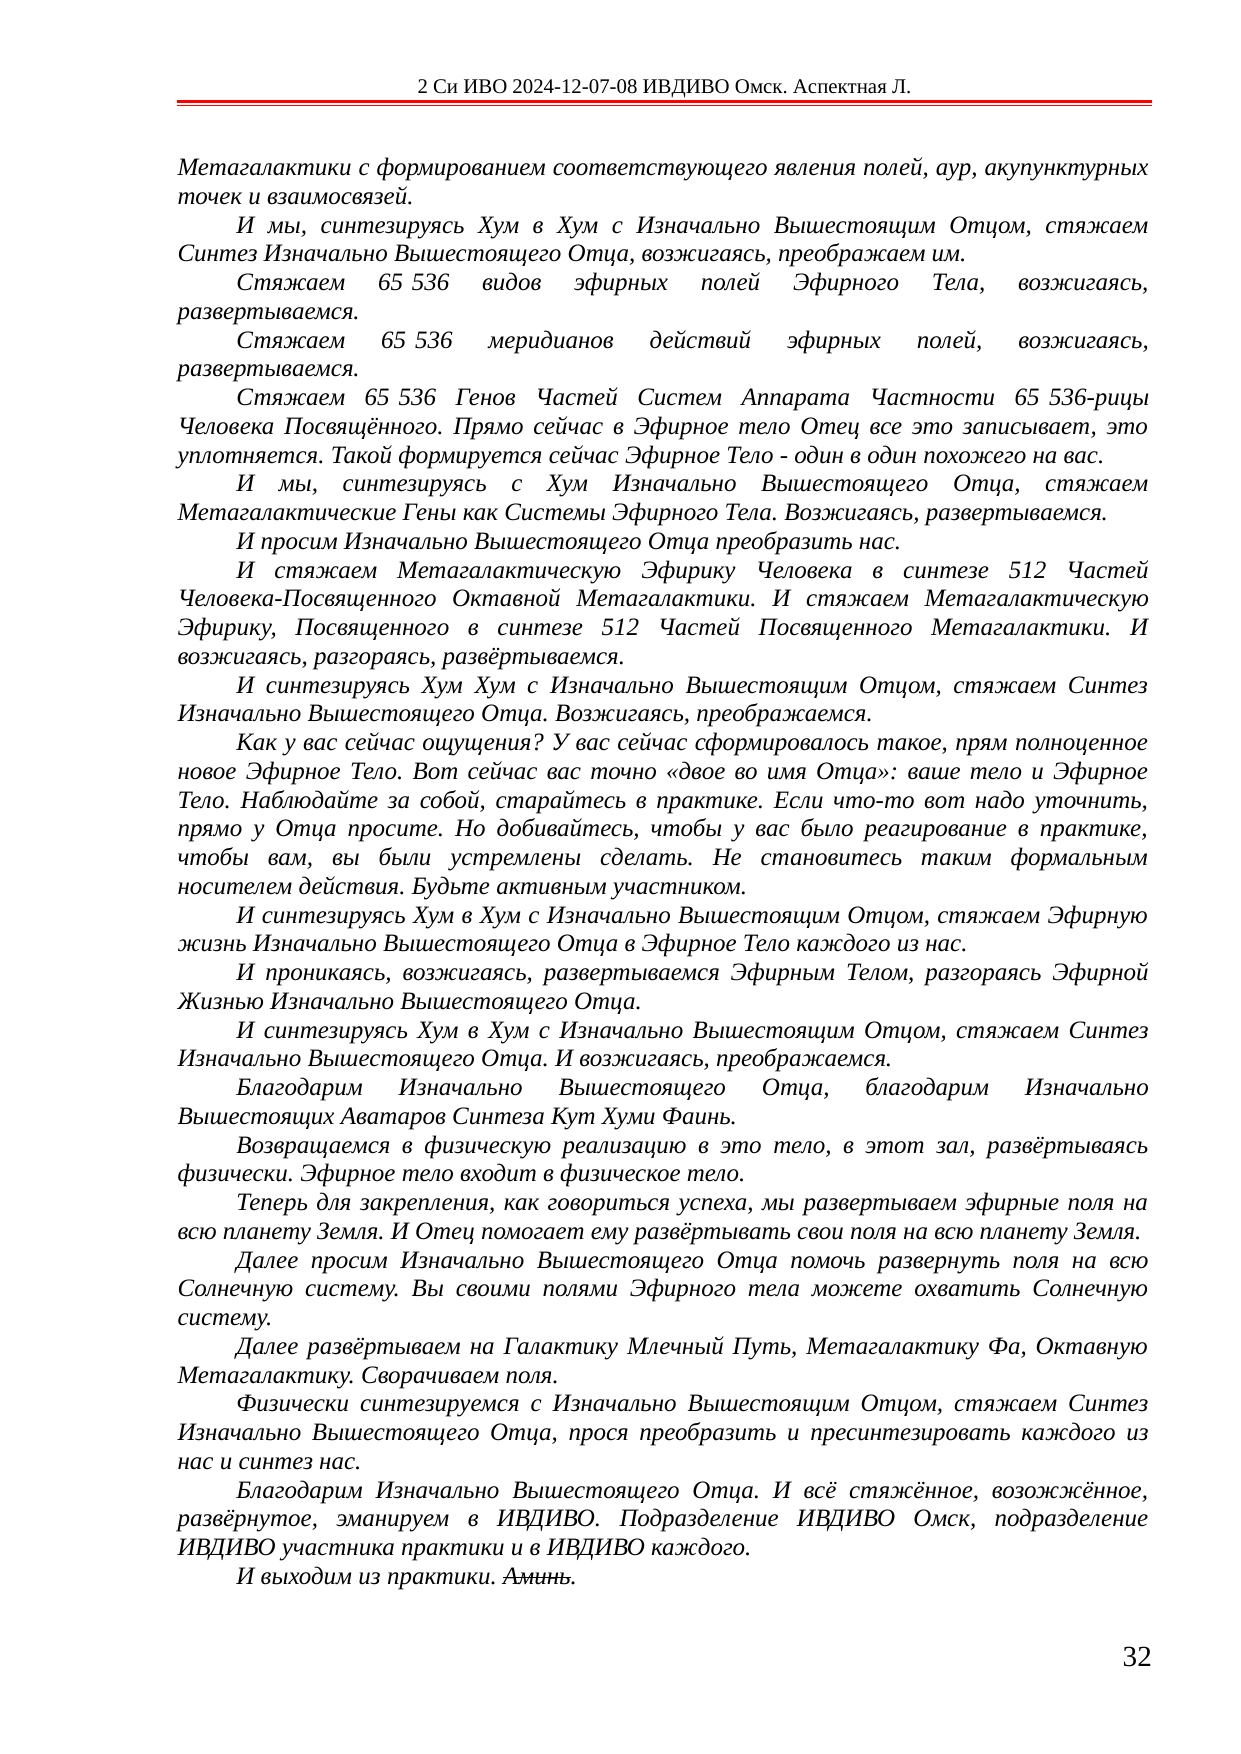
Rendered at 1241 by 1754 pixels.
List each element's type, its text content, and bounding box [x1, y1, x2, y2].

text И стяжаем Метагалактическую Эфирику Человека в синтезе 512 Частей Человека-Посвященного Октавной Метагалактики. И стяжаем Метагалактическую Эфирику, Посвященного в синтезе 512 Частей Посвященного Метагалактики. И возжигаясь, разгораясь, развёртываемся. [177, 555, 1152, 670]
text И проникаясь, возжигаясь, развертываемся Эфирным Телом, разгораясь Эфирной Жизнью Изначально Вышестоящего Отца. [177, 957, 1152, 1015]
text И мы, синтезируясь с Хум Изначально Вышестоящего Отца, стяжаем Метагалактические Гены как Системы Эфирного Тела. Возжигаясь, развертываемся. [177, 468, 1152, 526]
text И выходим из практики. Аминь. [177, 1561, 1152, 1590]
text Теперь для закрепления, как говориться успеха, мы развертываем эфирные поля на всю планету Земля. И Отец помогает ему развёртывать свои поля на всю планету Земля. [177, 1187, 1152, 1245]
text Возвращаемся в физическую реализацию в это тело, в этот зал, развёртываясь физически. Эфирное тело входит в физическое тело. [177, 1130, 1152, 1187]
text И синтезируясь Хум в Хум с Изначально Вышестоящим Отцом, стяжаем Эфирную жизнь Изначально Вышестоящего Отца в Эфирное Тело каждого из нас. [177, 900, 1152, 957]
text И просим Изначально Вышестоящего Отца преобразить нас. [177, 526, 1152, 555]
text Физически синтезируемся с Изначально Вышестоящим Отцом, стяжаем Синтез Изначально Вышестоящего Отца, прося преобразить и пресинтезировать каждого из нас и синтез нас. [177, 1388, 1152, 1475]
text Далее развёртываем на Галактику Млечный Путь, Метагалактику Фа, Октавную Метагалактику. Сворачиваем поля. [177, 1331, 1152, 1388]
text Благодарим Изначально Вышестоящего Отца, благодарим Изначально Вышестоящих Аватаров Синтеза Кут Хуми Фаинь. [177, 1072, 1152, 1130]
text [177, 152, 1152, 210]
text Как у вас сейчас ощущения? У вас сейчас сформировалось такое, прям полноценное новое Эфирное Тело. Вот сейчас вас точно «двое во имя Отца»: ваше тело и Эфирное Тело. Наблюдайте за собой, старайтесь в практике. Если что-то вот надо уточнить, прямо у Отца просите. Но добивайтесь, чтобы у вас было реагирование в практике, чтобы вам, вы были устремлены сделать. Не становитесь таким формальным носителем действия. Будьте активным участником. [177, 727, 1152, 900]
text Далее просим Изначально Вышестоящего Отца помочь развернуть поля на всю Солнечную систему. Вы своими полями Эфирного тела можете охватить Солнечную систему. [177, 1245, 1152, 1331]
text Стяжаем 65 536 видов эфирных полей Эфирного Тела, возжигаясь, развертываемся. [177, 267, 1152, 325]
text И синтезируясь Хум Хум с Изначально Вышестоящим Отцом, стяжаем Синтез Изначально Вышестоящего Отца. Возжигаясь, преображаемся. [177, 670, 1152, 727]
text Стяжаем 65 536 меридианов действий эфирных полей, возжигаясь, развертываемся. [177, 325, 1152, 382]
text И мы, синтезируясь Хум в Хум с Изначально Вышестоящим Отцом, стяжаем Синтез Изначально Вышестоящего Отца, возжигаясь, преображаем им. [177, 210, 1152, 267]
text Благодарим Изначально Вышестоящего Отца. И всё стяжённое, возожжённое, развёрнутое, эманируем в ИВДИВО. Подразделение ИВДИВО Омск, подразделение ИВДИВО участника практики и в ИВДИВО каждого. [177, 1475, 1152, 1561]
text Стяжаем 65 536 Генов Частей Систем Аппарата Частности 65 536-рицы Человека Посвящённого. Прямо сейчас в Эфирное тело Отец все это записывает, это уплотняется. Такой формируется сейчас Эфирное Тело - один в один похожего на вас. [177, 382, 1152, 468]
text И синтезируясь Хум в Хум с Изначально Вышестоящим Отцом, стяжаем Синтез Изначально Вышестоящего Отца. И возжигаясь, преображаемся. [177, 1015, 1152, 1072]
